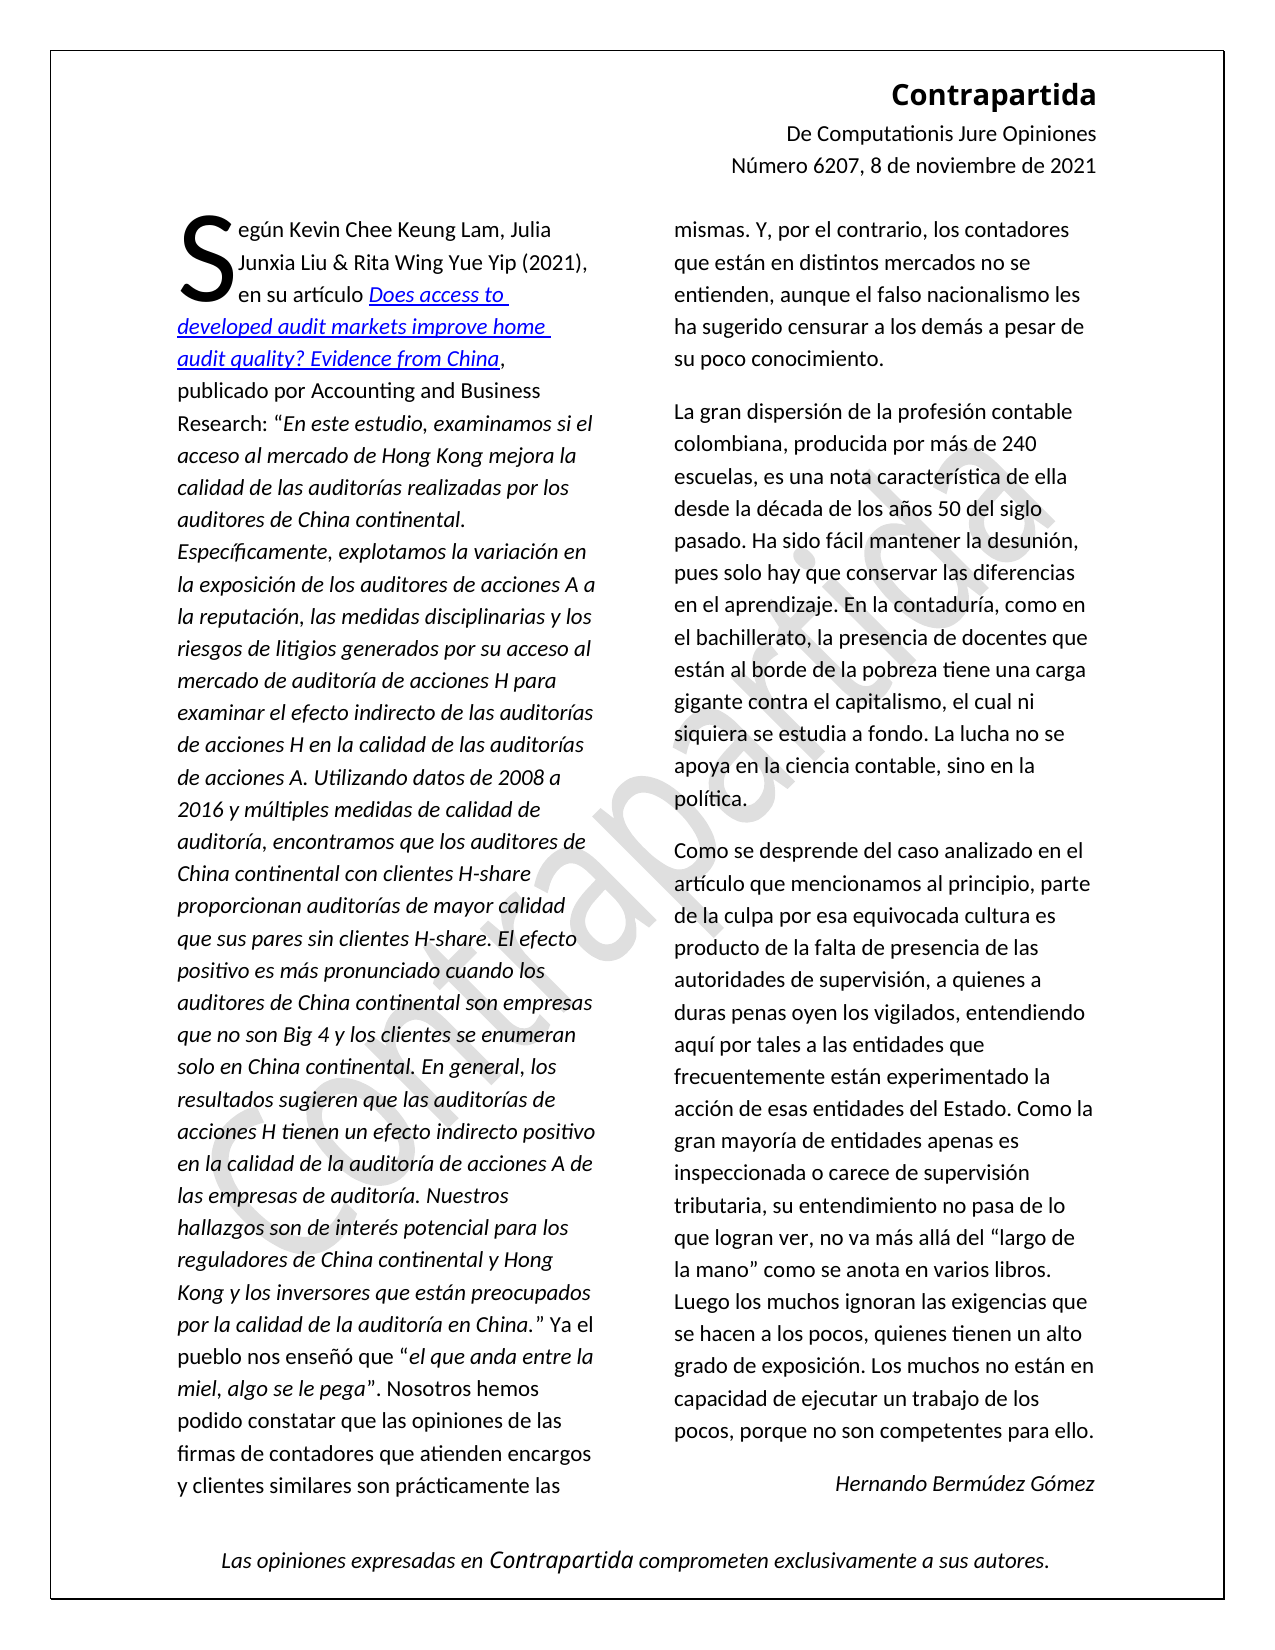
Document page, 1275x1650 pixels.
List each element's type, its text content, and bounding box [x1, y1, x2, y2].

text Como se desprende del caso analizado en el artículo que mencionamos al principio, parte de la culpa por esa equivocada cultura es producto de la falta de presencia de las autoridades de supervisión, a quienes a duras penas oyen los vigilados, entendiendo aquí por tales a las entidades que frecuentemente están experimentado la acción de esas entidades del Estado. Como la gran mayoría de entidades apenas es inspeccionada o carece de supervisión tributaria, su entendimiento no pasa de lo que logran ver, no va más allá del “largo de la mano” como se anota en varios libros. Luego los muchos ignoran las exigencias que se hacen a los pocos, quienes tienen un alto grado de exposición. Los muchos no están en capacidad de ejecutar un trabajo de los pocos, porque no son competentes para ello. [674, 837, 1097, 1444]
text Hernando Bermúdez Gómez [674, 1469, 1097, 1497]
text La gran dispersión de la profesión contable colombiana, producida por más de 240 escuelas, es una nota característica de ella desde la década de los años 50 del siglo pasado. Ha sido fácil mantener la desunión, pues solo hay que conservar las diferencias en el aprendizaje. En la contaduría, como en el bachillerato, la presencia de docentes que están al borde de la pobreza tiene una carga gigante contra el capitalismo, el cual ni siquiera se estudia a fondo. La lucha no se apoya en la ciencia contable, sino en la política. [674, 397, 1097, 812]
text egún Kevin Chee Keung Lam, Julia Junxia Liu & Rita Wing Yue Yip (2021), en su artículo Does access to developed audit markets improve home audit quality? Evidence from China, publicado por Accounting and Business Research: “En este estudio, examinamos si el acceso al mercado de Hong Kong mejora la calidad de las auditorías realizadas por los auditores de China continental. Específicamente, explotamos la variación en la exposición de los auditores de acciones A a la reputación, las medidas disciplinarias y los riesgos de litigios generados por su acceso al mercado de auditoría de acciones H para examinar el efecto indirecto de las auditorías de acciones H en la calidad de las auditorías de acciones A. Utilizando datos de 2008 a 2016 y múltiples medidas de calidad de auditoría, encontramos que los auditores de China continental con clientes H-share proporcionan auditorías de mayor calidad que sus pares sin clientes H-share. El efecto positivo es más pronunciado cuando los auditores de China continental son empresas que no son Big 4 y los clientes se enumeran solo en China continental. En general, los resultados sugieren que las auditorías de acciones H tienen un efecto indirecto positivo en la calidad de la auditoría de acciones A de las empresas de auditoría. Nuestros hallazgos son de interés potencial para los reguladores de China continental y Hong Kong y los inversores que están preocupados por la calidad de la auditoría en China.‎” Ya el pueblo nos enseñó que “el que anda entre la miel, algo se le pega”. Nosotros hemos podido constatar que las opiniones de las firmas de contadores que atienden encargos y clientes similares son prácticamente las mismas. Y, por el contrario, los contadores que están en distintos mercados no se entienden, aunque el falso nacionalismo les ha sugerido censurar a los demás a pesar de su poco conocimiento. [177, 216, 600, 1499]
